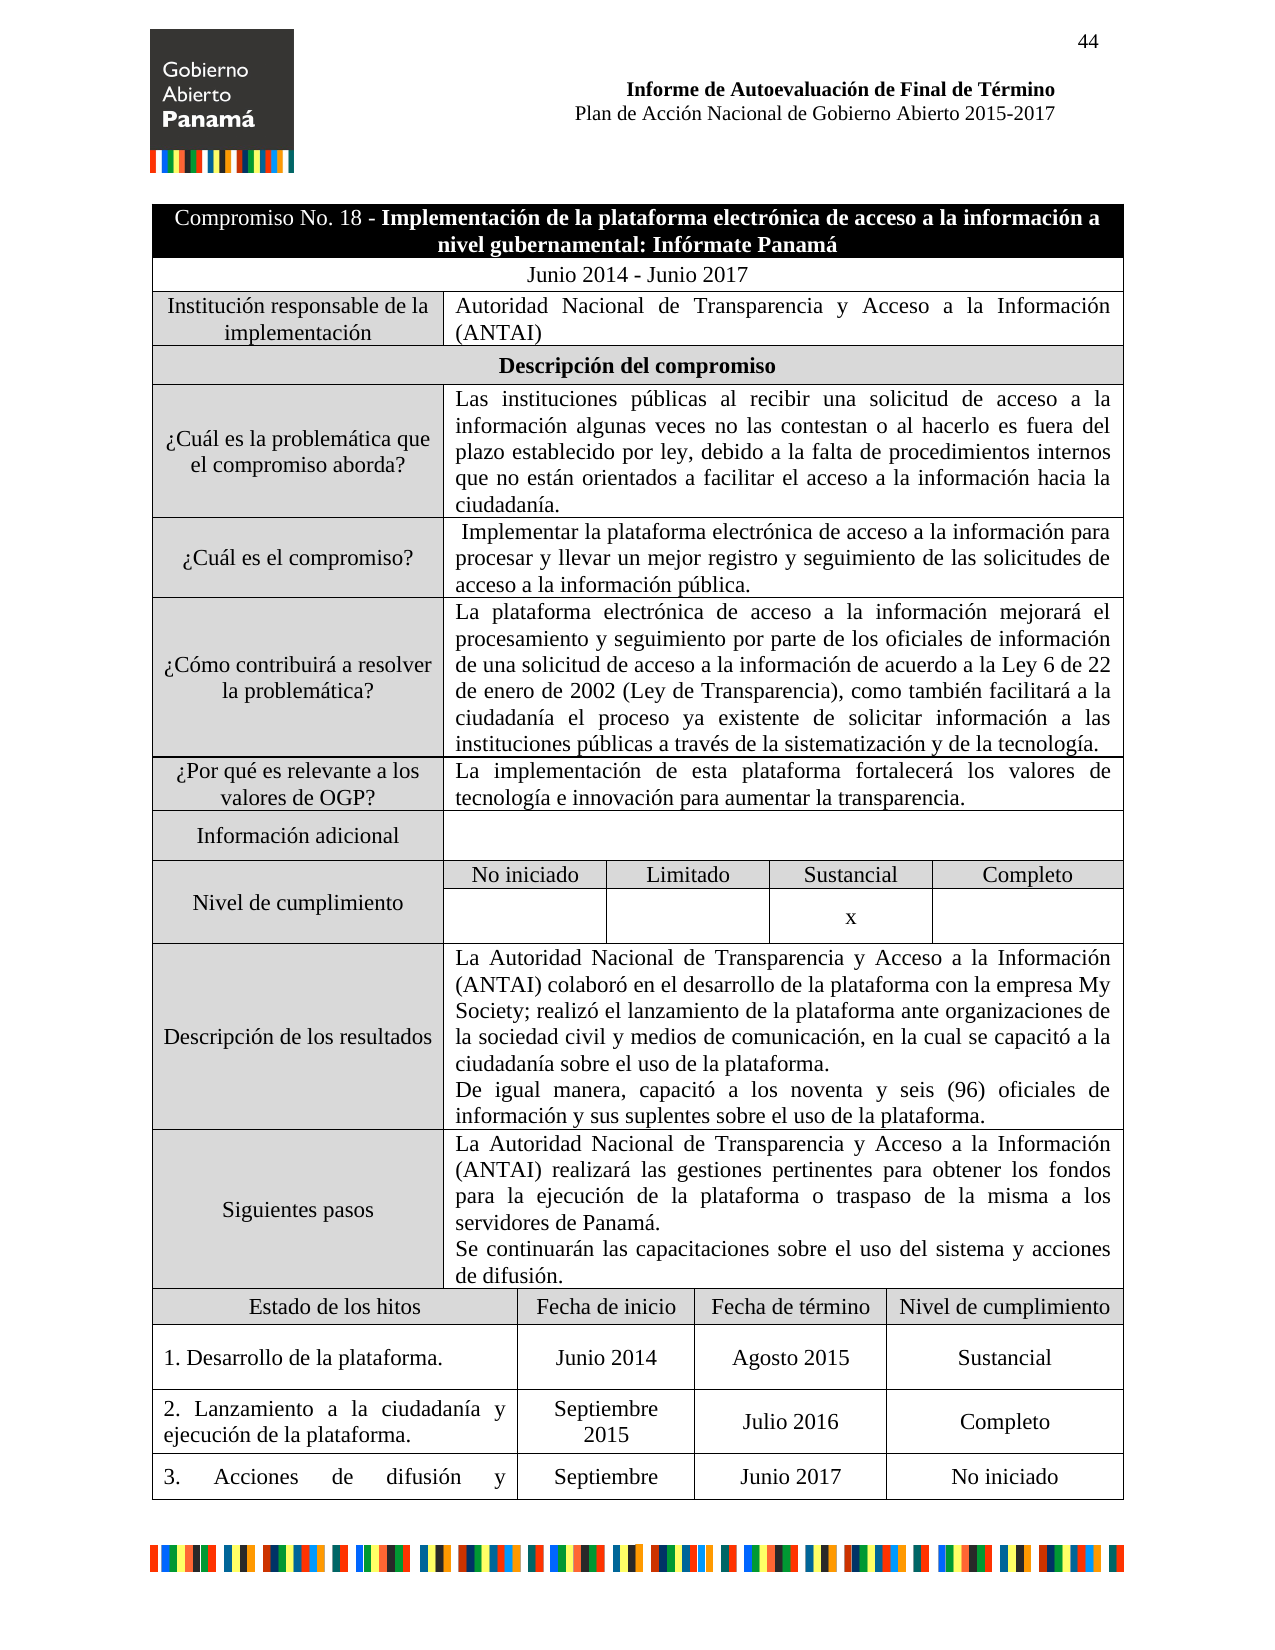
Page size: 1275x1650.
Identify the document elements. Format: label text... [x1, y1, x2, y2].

table_cell La implementación de esta plataforma fortalecerá los valores de tecnología e innovación para aumentar la transparencia. [444, 758, 1123, 810]
table_cell ¿Cuál es el compromiso? [153, 518, 443, 597]
table_cell Descripción de los resultados [153, 944, 443, 1129]
table_cell Fecha de inicio [518, 1289, 694, 1324]
picture [883, 1544, 999, 1572]
picture [302, 1544, 419, 1572]
table_cell Descripción del compromiso [153, 346, 1123, 384]
table_cell Agosto 2015 [695, 1325, 886, 1388]
table_cell Junio 2017 [695, 1454, 886, 1499]
picture [691, 1544, 805, 1572]
table_cell Nivel de cumplimiento [153, 861, 443, 943]
picture [621, 1544, 681, 1572]
table_cell [933, 889, 1123, 943]
picture [150, 1544, 223, 1572]
table_cell Siguientes pasos [153, 1130, 443, 1288]
picture [1009, 1544, 1070, 1572]
table_cell Las instituciones públicas al recibir una solicitud de acceso a la información algunas veces no las contestan o al hacerlo es fuera del plazo establecido por ley, debido a la falta de procedimientos internos que no están orientados a facilitar el acceso a la información hacia la ciudadanía. [444, 385, 1123, 517]
table_cell Septiembre 2015 [518, 1390, 694, 1453]
table_cell ¿Por qué es relevante a los valores de OGP? [153, 758, 220, 810]
picture [814, 1544, 874, 1572]
table_cell Institución responsable de la implementación [153, 292, 443, 345]
table_cell [444, 889, 606, 943]
table_cell No iniciado [444, 861, 606, 888]
table_cell [444, 811, 1123, 860]
table_cell Fecha de término [695, 1289, 886, 1324]
picture [233, 1544, 293, 1572]
table_cell 2. Lanzamiento a la ciudadanía y ejecución de la plataforma. [153, 1390, 517, 1453]
picture [1078, 1544, 1124, 1572]
table_cell Estado de los hitos [153, 1289, 517, 1324]
picture [150, 29, 294, 173]
table_cell Información adicional [153, 811, 443, 860]
table_cell Sustancial [770, 861, 932, 888]
table_cell 3. Acciones de difusión y capacitación a la ciudadanía para uso del sistema. [153, 1454, 517, 1499]
table_cell Implementar la plataforma electrónica de acceso a la información para procesar y llevar un mejor registro y seguimiento de las solicitudes de acceso a la información pública. [444, 518, 1123, 597]
table_cell La plataforma electrónica de acceso a la información mejorará el procesamiento y seguimiento por parte de los oficiales de información de una solicitud de acceso a la información de acuerdo a la Ley 6 de 22 de enero de 2002 (Ley de Transparencia), como también facilitará a la ciudadanía el proceso ya existente de solicitar información a las instituciones públicas a través de la sistematización y de la tecnología. [444, 598, 1123, 756]
table_cell Completo [887, 1390, 1123, 1453]
table_cell La Autoridad Nacional de Transparencia y Acceso a la Información (ANTAI) realizará las gestiones pertinentes para obtener los fondos para la ejecución de la plataforma o traspaso de la misma a los servidores de Panamá. Se continuarán las capacitaciones sobre el uso del sistema y acciones de difusión. [444, 1130, 1123, 1288]
table_cell Sustancial [887, 1325, 1123, 1388]
table_cell No iniciado [887, 1454, 1123, 1499]
table_cell Autoridad Nacional de Transparencia y Acceso a la Información (ANTAI) [444, 292, 1123, 345]
table_cell 1. Desarrollo de la plataforma. [153, 1325, 517, 1388]
table_cell La Autoridad Nacional de Transparencia y Acceso a la Información (ANTAI) colaboró en el desarrollo de la plataforma con la empresa My Society; realizó el lanzamiento de la plataforma ante organizaciones de la sociedad civil y medios de comunicación, en la cual se capacitó a la ciudadanía sobre el uso de la plataforma. De igual manera, capacitó a los noventa y seis (96) oficiales de información y sus suplentes sobre el uso de la plataforma. [444, 944, 1123, 1129]
table_cell Septiembre 2015 [518, 1454, 694, 1499]
table_cell Completo [933, 861, 1123, 888]
table_cell Junio 2014 [518, 1325, 694, 1388]
table_cell [607, 889, 769, 943]
picture [429, 1544, 489, 1572]
picture [498, 1544, 612, 1572]
table_cell Limitado [607, 861, 769, 888]
table_cell ¿Por qué es relevante a los valores de OGP? [376, 758, 443, 810]
table_cell ¿Cuál es la problemática que el compromiso aborda? [153, 385, 443, 517]
table_cell Junio 2014 - Junio 2017 [153, 258, 1123, 291]
table_cell ¿Cómo contribuirá a resolver la problemática? [153, 598, 443, 756]
table_cell Julio 2016 [695, 1390, 886, 1453]
table_cell Nivel de cumplimiento [887, 1289, 1123, 1324]
table_cell x [770, 889, 932, 943]
table_header Compromiso No. 18 - Implementación de la plataforma electrónica de acceso a la información a nivel gubernamental: Infórmate Panamá [153, 205, 1123, 257]
